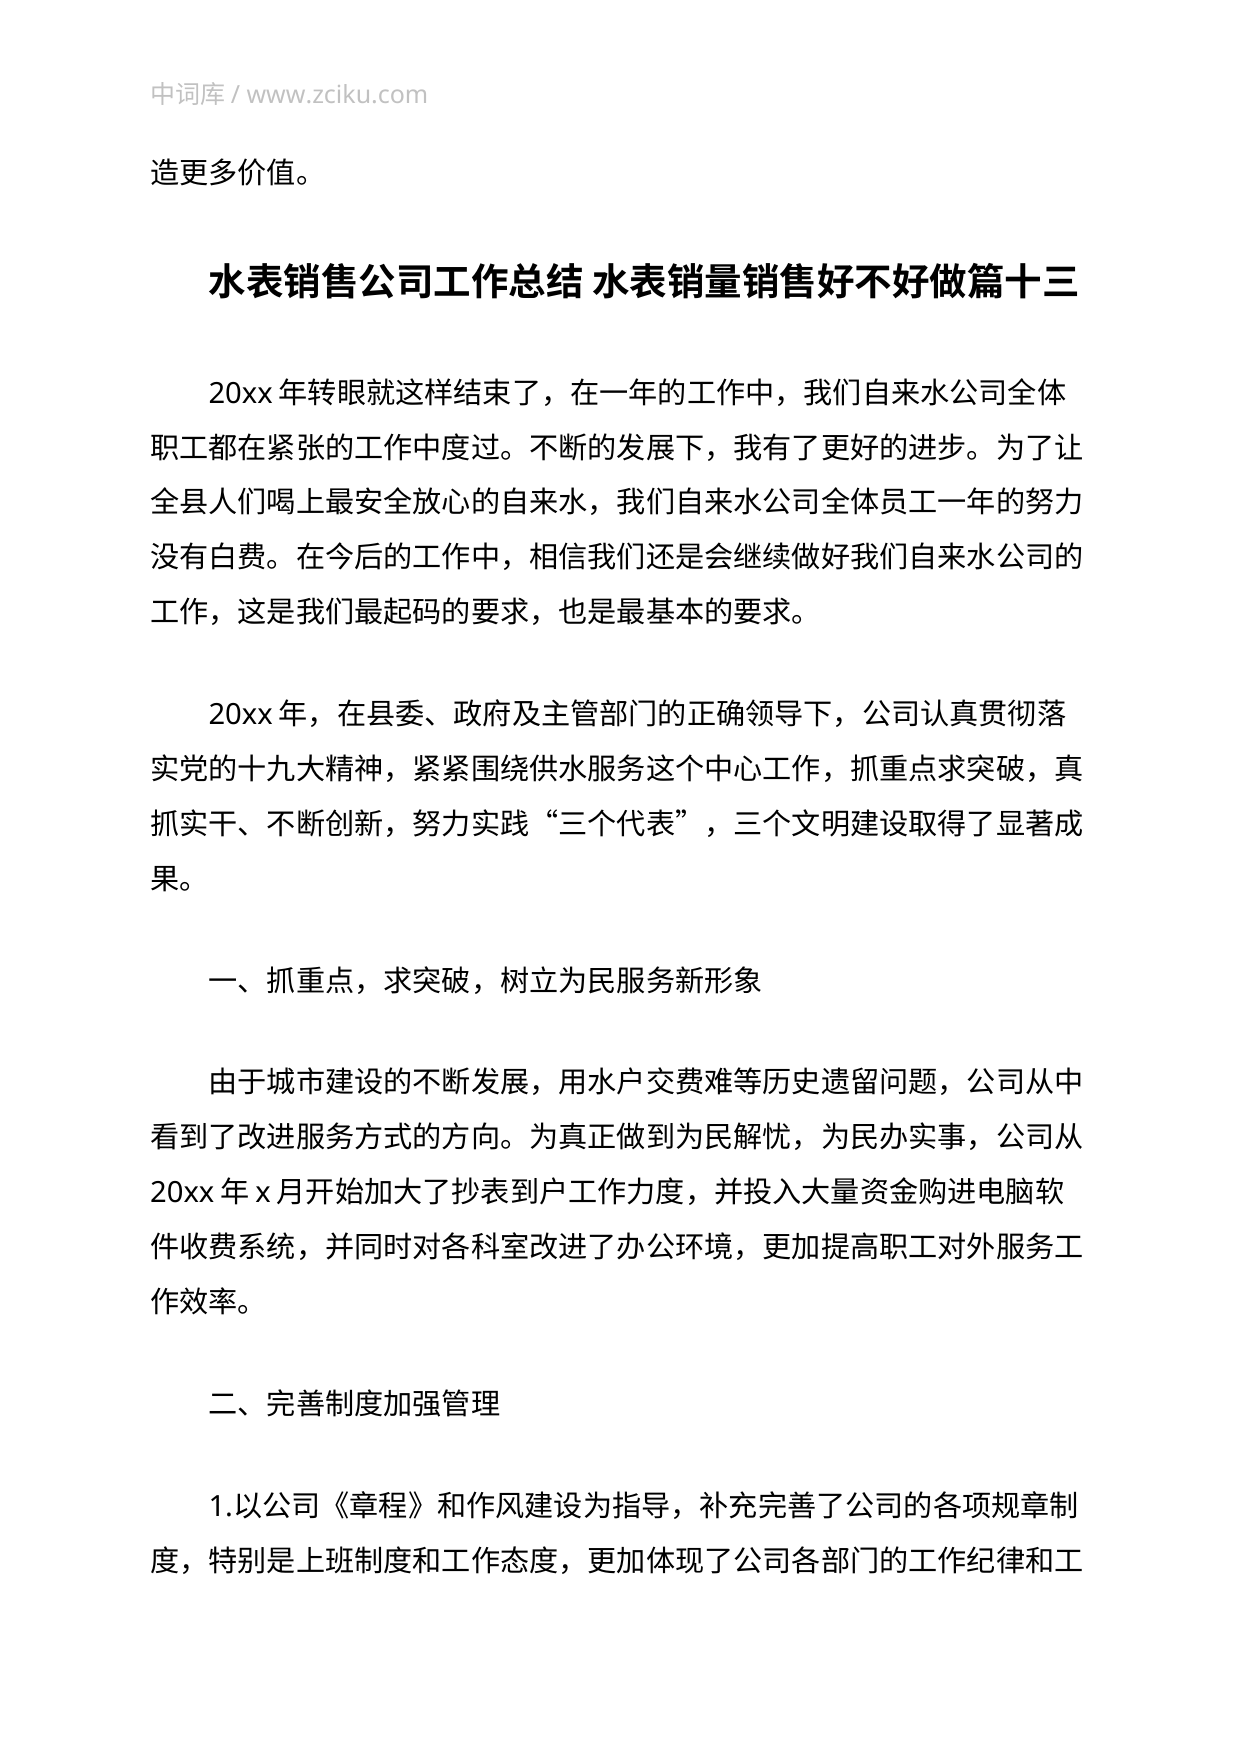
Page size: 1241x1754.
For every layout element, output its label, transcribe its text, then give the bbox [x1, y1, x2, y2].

text 水表销售公司工作总结 水表销量销售好不好做篇十三 [150, 252, 1090, 306]
text 一、抓重点，求突破，树立为民服务新形象 [150, 957, 1090, 999]
text 20xx年，在县委、政府及主管部门的正确领导下，公司认真贯彻落实党的十九大精神，紧紧围绕供水服务这个中心工作，抓重点求突破，真抓实干、不断创新，努力实践“三个代表”，三个文明建设取得了显著成果。 [150, 691, 1090, 898]
text 二、完善制度加强管理 [150, 1380, 1090, 1423]
text 由于城市建设的不断发展，用水户交费难等历史遗留问题，公司从中看到了改进服务方式的方向。为真正做到为民解忧，为民办实事，公司从20xx年x月开始加大了抄表到户工作力度，并投入大量资金购进电脑软件收费系统，并同时对各科室改进了办公环境，更加提高职工对外服务工作效率。 [150, 1059, 1090, 1321]
text 20xx年转眼就这样结束了，在一年的工作中，我们自来水公司全体职工都在紧张的工作中度过。不断的发展下，我有了更好的进步。为了让全县人们喝上最安全放心的自来水，我们自来水公司全体员工一年的努力没有白费。在今后的工作中，相信我们还是会继续做好我们自来水公司的工作，这是我们最起码的要求，也是最基本的要求。 [150, 369, 1090, 631]
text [150, 1482, 1090, 1579]
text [150, 150, 1090, 192]
